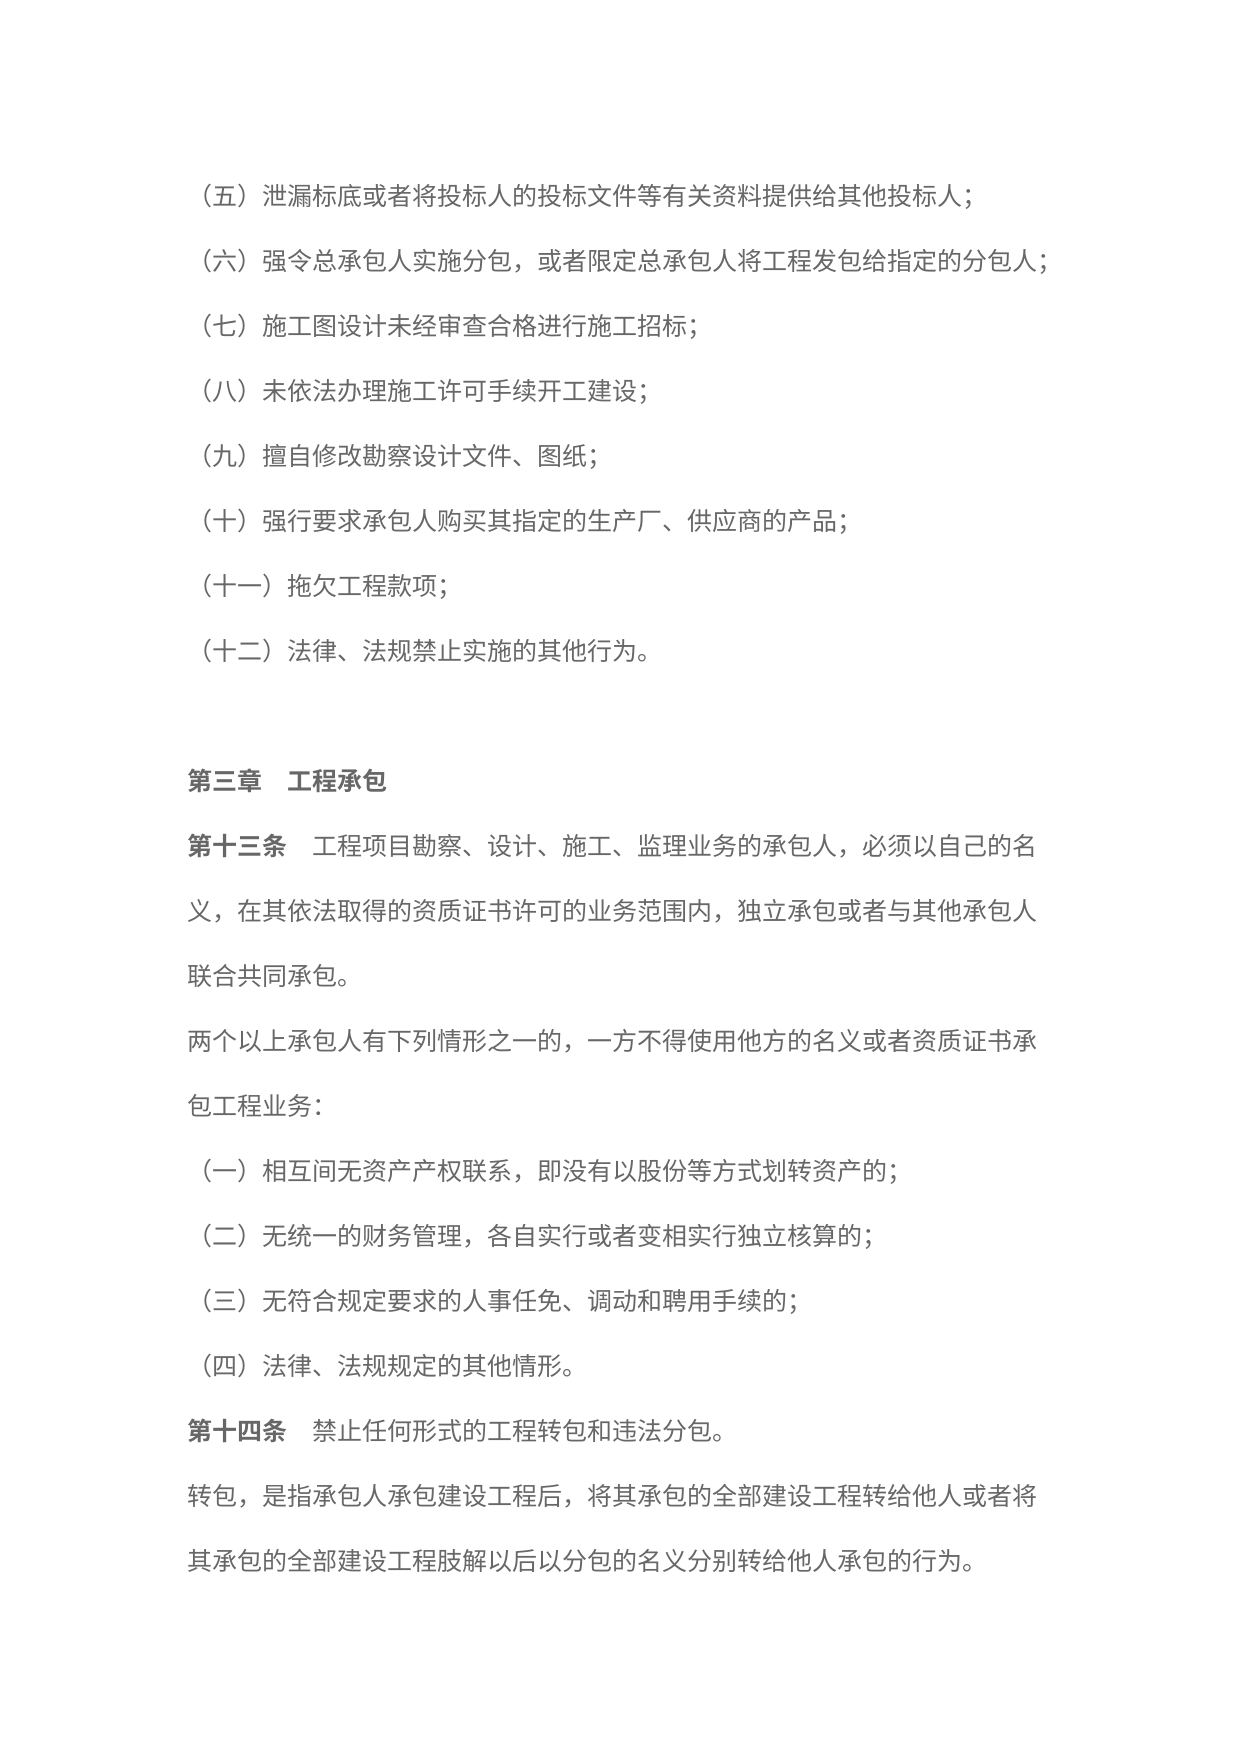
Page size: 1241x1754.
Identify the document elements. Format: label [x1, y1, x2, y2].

text [187, 162, 1053, 682]
text [187, 682, 1053, 1592]
